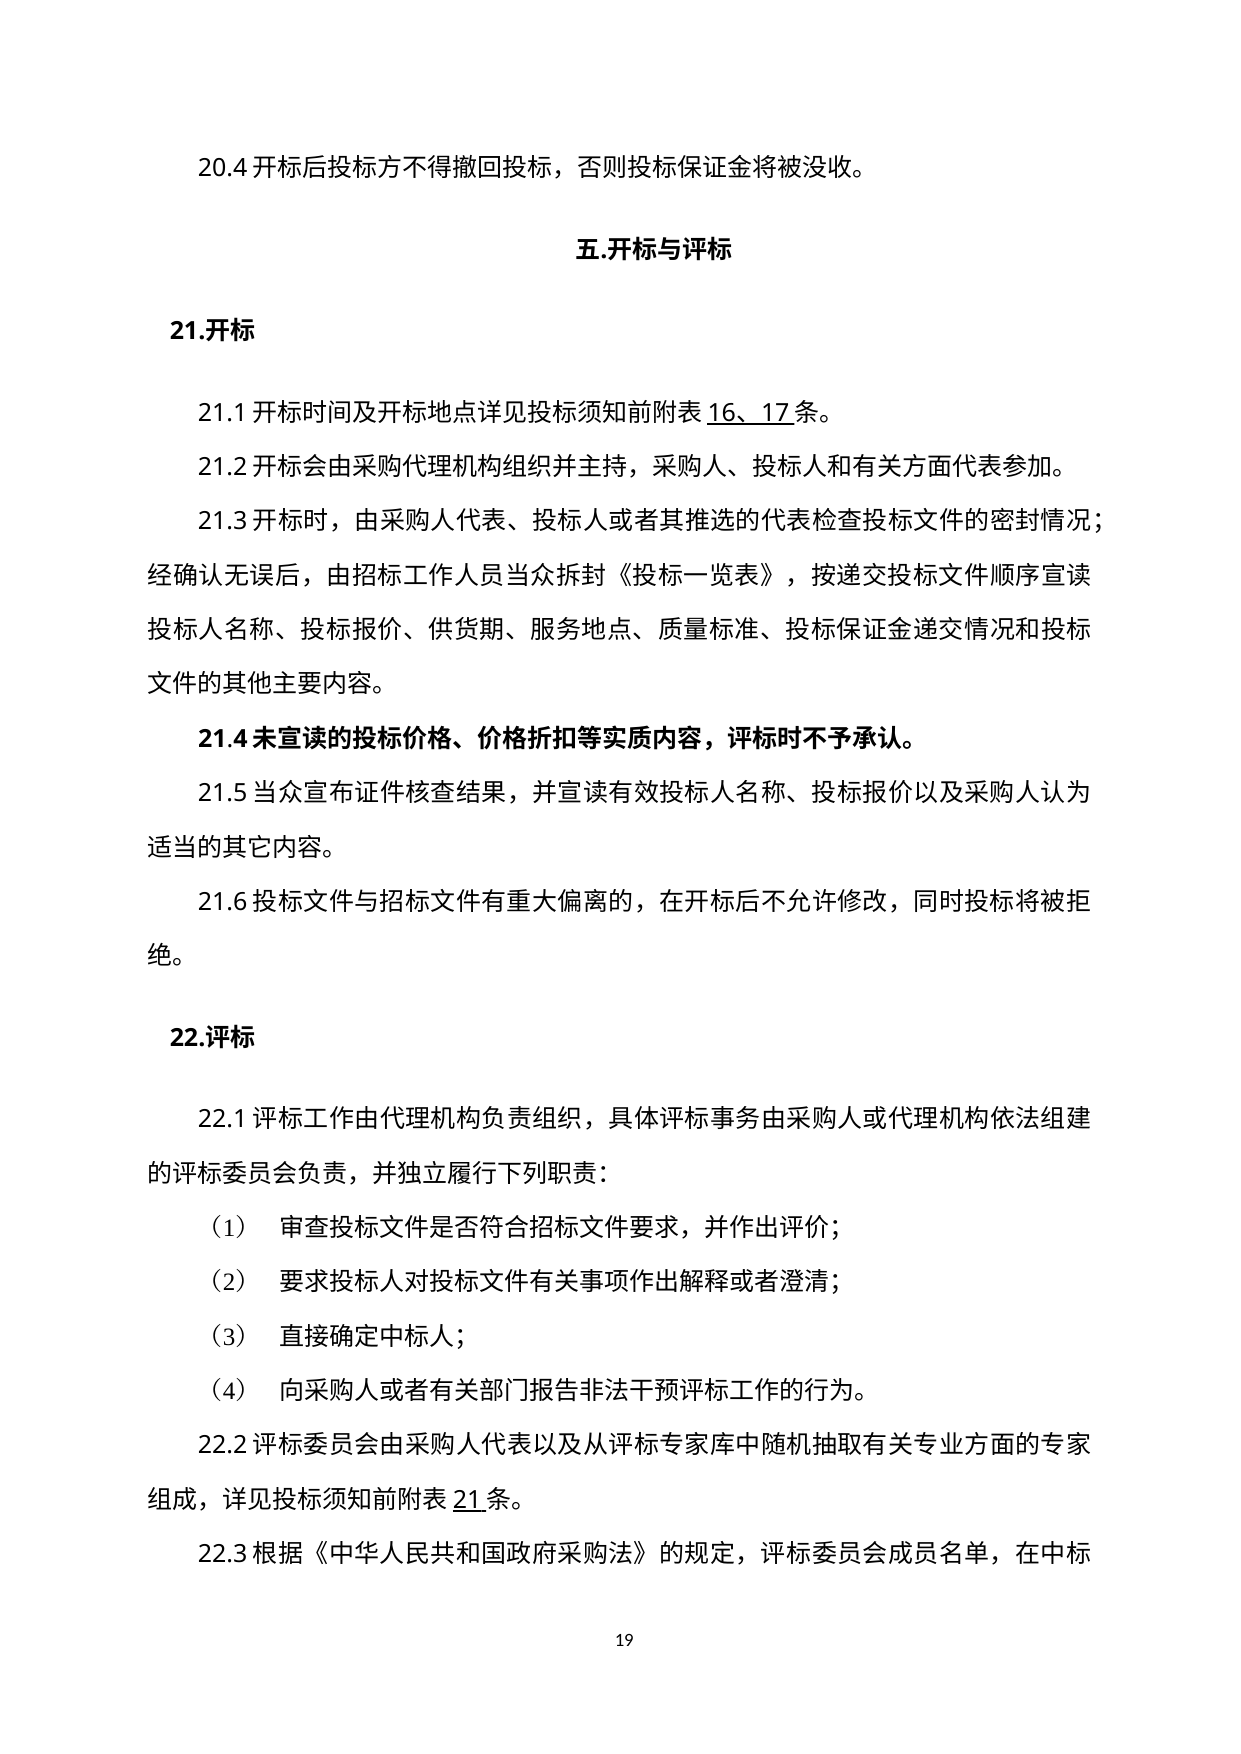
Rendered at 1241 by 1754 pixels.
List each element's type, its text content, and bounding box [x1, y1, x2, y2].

subtitle 21.开标 [169, 311, 1071, 347]
text 20.4开标后投标方不得撤回投标，否则投标保证金将被没收。 [148, 148, 1093, 184]
text 21.6投标文件与招标文件有重大偏离的，在开标后不允许修改，同时投标将被拒绝。 [148, 881, 1093, 972]
text 21.4未宣读的投标价格、价格折扣等实质内容，评标时不予承认。 [148, 718, 1093, 754]
list 向采购人或者有关部门报告非法干预评标工作的行为。 [148, 1371, 1093, 1407]
subtitle 22.评标 [169, 1017, 1071, 1053]
list 审查投标文件是否符合招标文件要求，并作出评价； [148, 1207, 1093, 1244]
text 22.1评标工作由代理机构负责组织，具体评标事务由采购人或代理机构依法组建的评标委员会负责，并独立履行下列职责： [148, 1099, 1093, 1189]
text 21.3开标时，由采购人代表、投标人或者其推选的代表检查投标文件的密封情况；经确认无误后，由招标工作人员当众拆封《投标一览表》，按递交投标文件顺序宣读投标人名称、投标报价、供货期、服务地点、质量标准、投标保证金递交情况和投标文件的其他主要内容。 [148, 501, 1093, 700]
text 21.1开标时间及开标地点详见投标须知前附表16、17条。 [148, 392, 1093, 428]
list 要求投标人对投标文件有关事项作出解释或者澄清； [148, 1262, 1093, 1298]
subtitle 五.开标与评标 [148, 229, 1093, 265]
text 22.2评标委员会由采购人代表以及从评标专家库中随机抽取有关专业方面的专家组成，详见投标须知前附表21条。 [148, 1425, 1093, 1516]
text 21.2开标会由采购代理机构组织并主持，采购人、投标人和有关方面代表参加。 [148, 446, 1093, 483]
list 直接确定中标人； [148, 1316, 1093, 1352]
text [148, 1534, 1093, 1570]
text 21.5当众宣布证件核查结果，并宣读有效投标人名称、投标报价以及采购人认为适当的其它内容。 [148, 773, 1093, 863]
